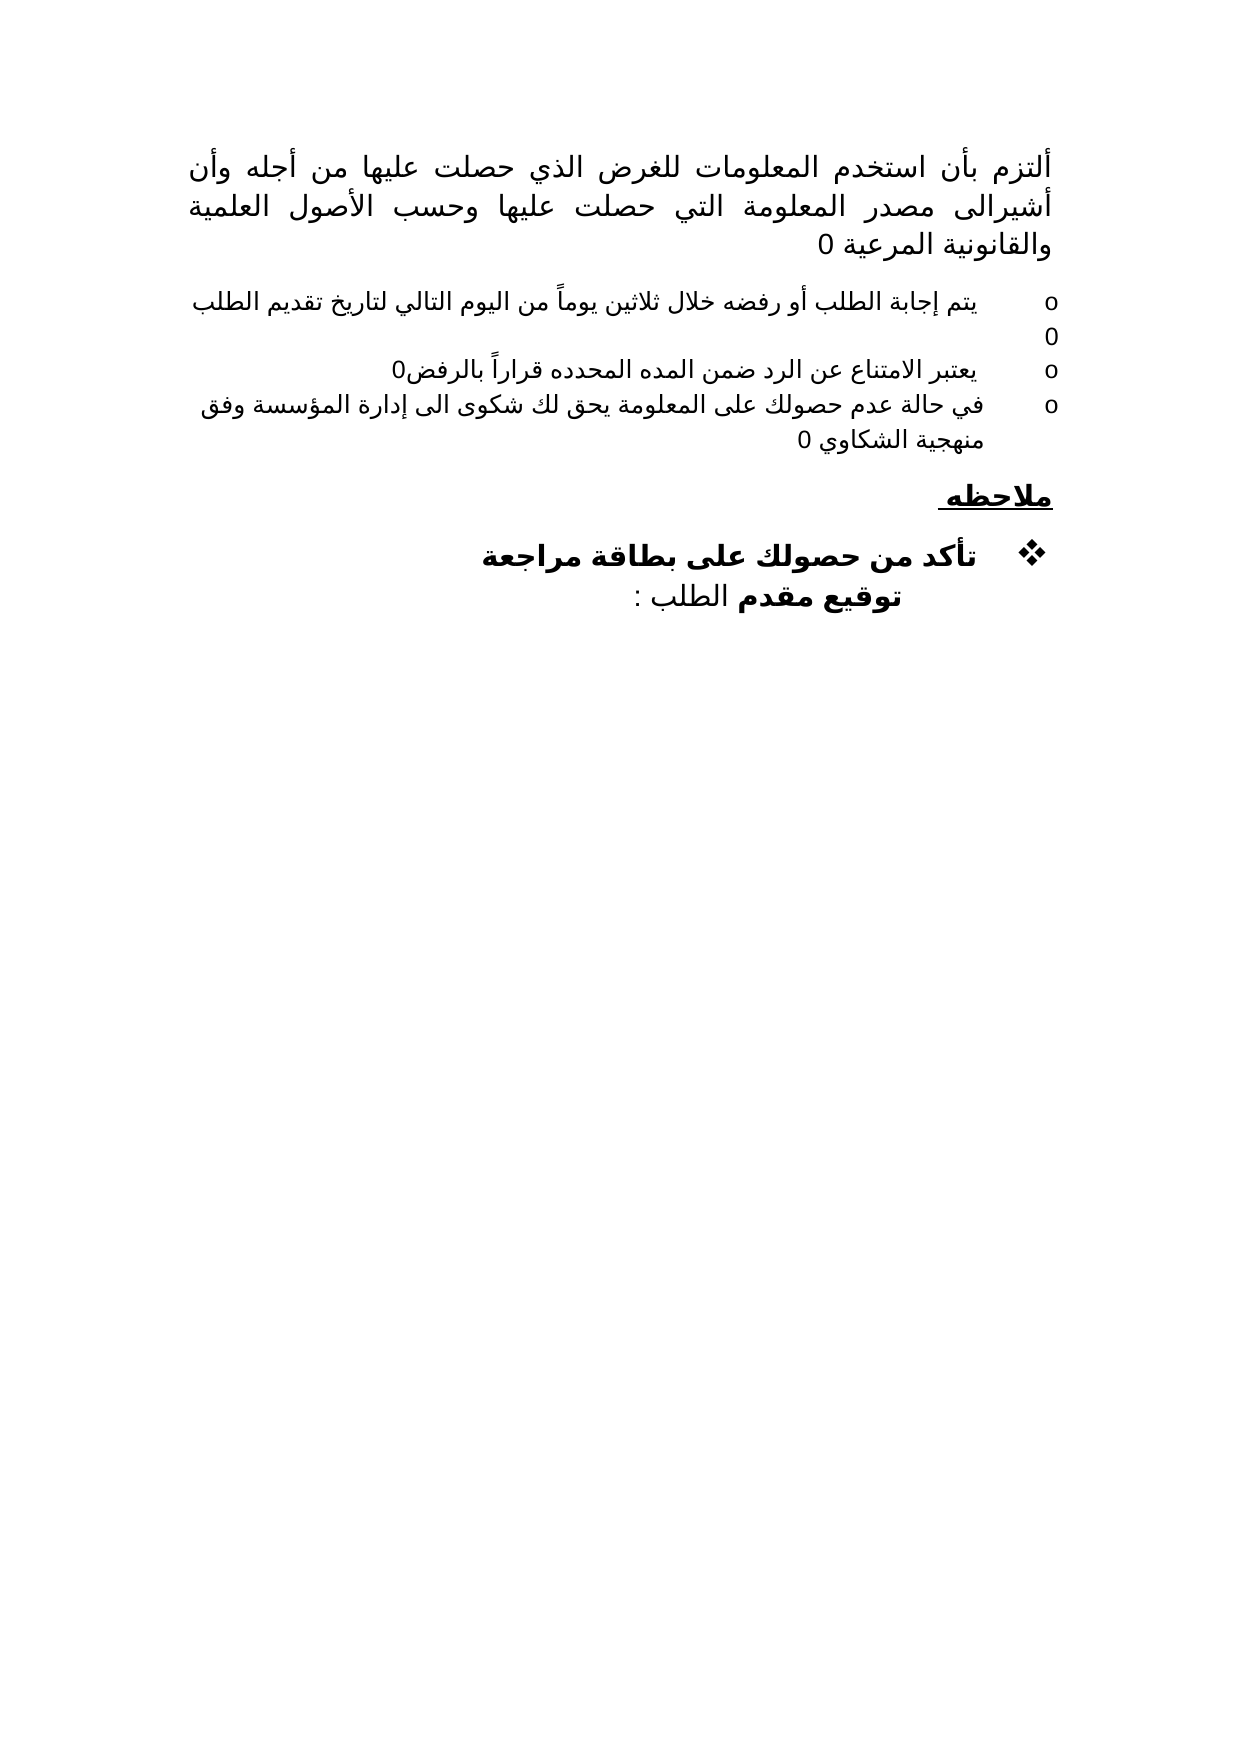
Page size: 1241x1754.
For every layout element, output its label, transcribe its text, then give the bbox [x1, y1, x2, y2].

list يتم إجابة الطلب أو رفضه خلال ثلاثين يوماً من اليوم التالي لتاريخ تقديم الطلب 0 [187, 286, 1059, 350]
text ألتزم بأن استخدم المعلومات للغرض الذي حصلت عليها من أجله وأن أشيرالى مصدر المعلومة التي حصلت عليها وحسب الأصول العلمية والقانونية المرعية 0 [187, 150, 1053, 261]
list يعتبر الامتناع عن الرد ضمن المده المحدده قراراً بالرفض0 [187, 355, 1059, 386]
list في حالة عدم حصولك على المعلومة يحق لك شكوى الى إدارة المؤسسة وفق منهجية الشكاوي 0 [187, 390, 1044, 454]
list تأكد من حصولك على بطاقة مراجعة توقيع مقدم الطلب : [187, 539, 1015, 613]
text ملاحظه [187, 479, 1053, 513]
